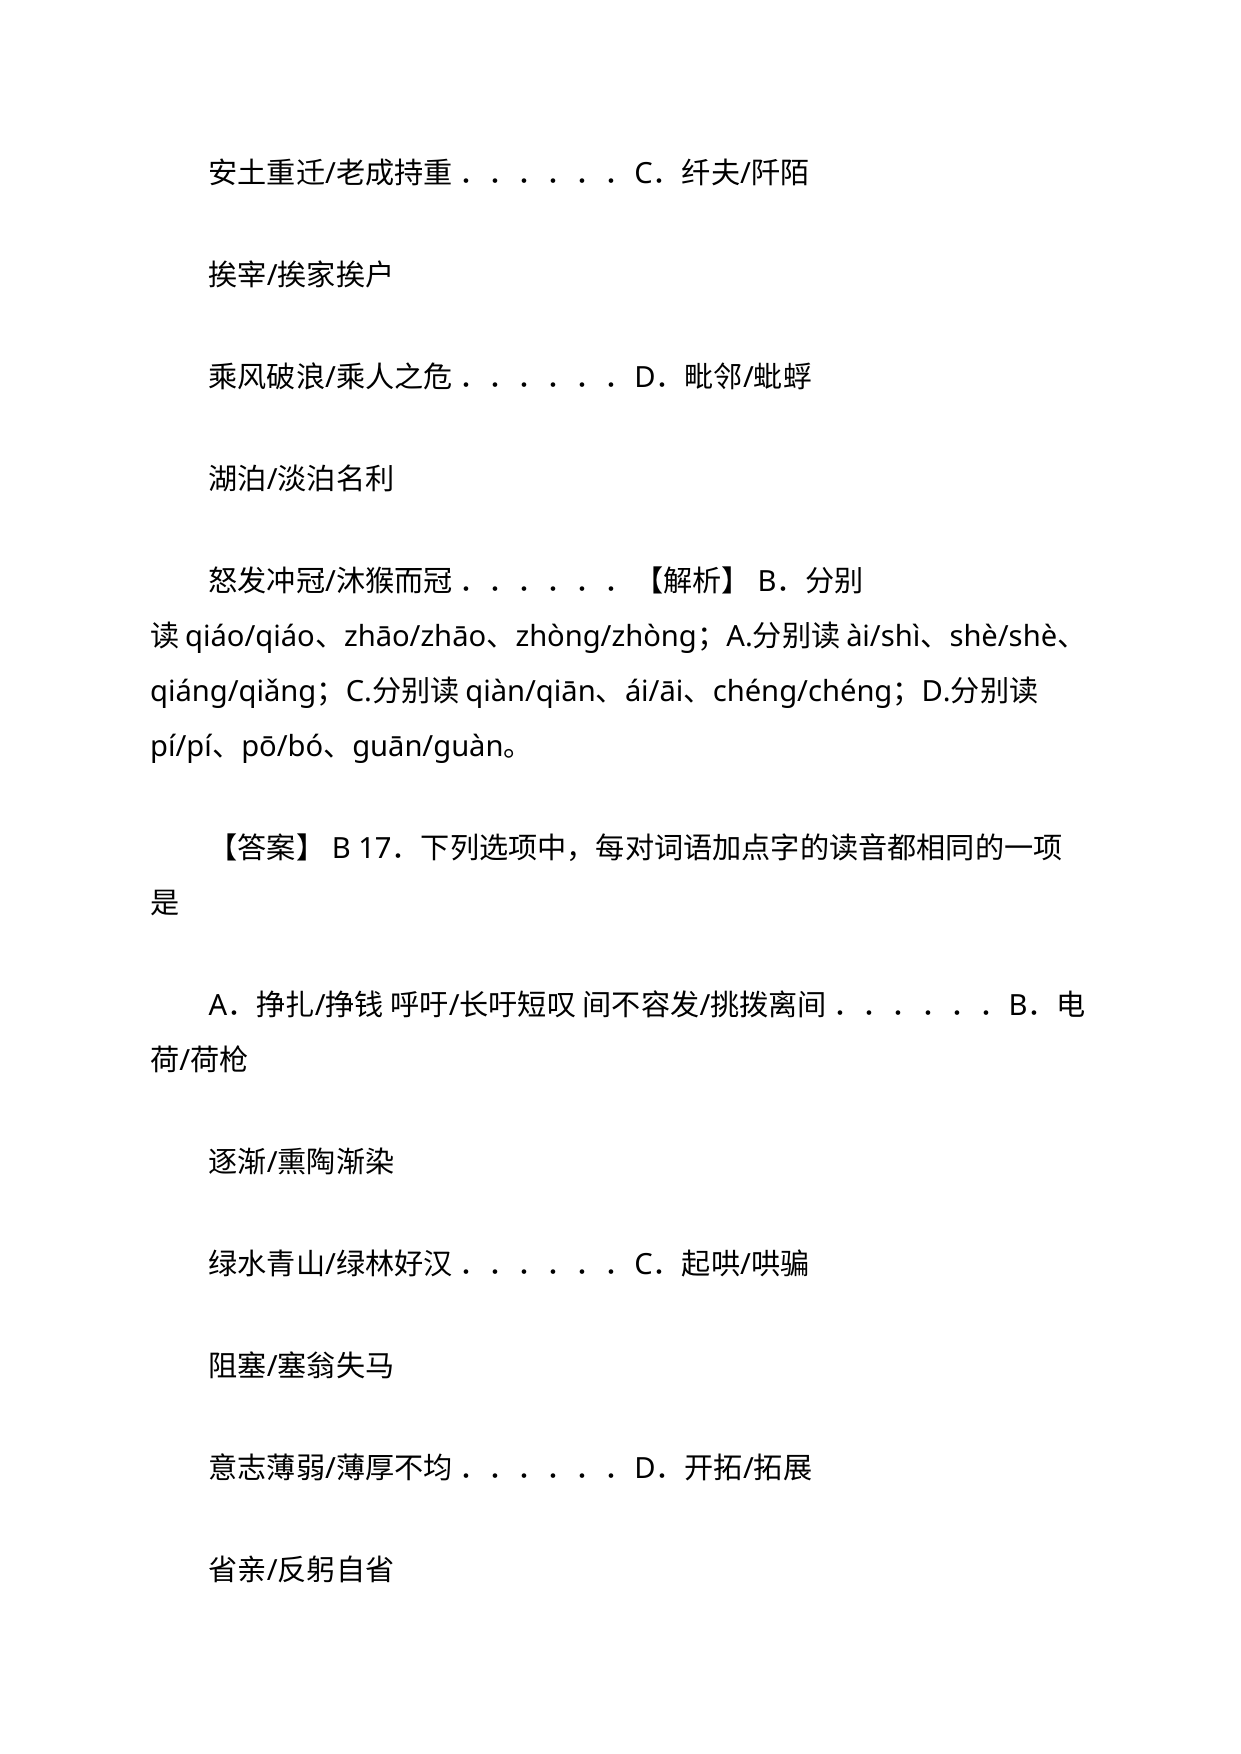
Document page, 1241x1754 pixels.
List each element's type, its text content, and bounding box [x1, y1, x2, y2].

text 逐渐/熏陶渐染 [150, 1139, 1090, 1181]
text 绿水青山/绿林好汉 ．．．．．．C．起哄/哄骗 [150, 1241, 1090, 1283]
text 意志薄弱/薄厚不均 ．．．．．．D．开拓/拓展 [150, 1444, 1090, 1487]
text 阻塞/塞翁失马 [150, 1343, 1090, 1385]
text A．挣扎/挣钱 呼吁/长吁短叹 间不容发/挑拨离间 ．．．．．．B．电荷/荷枪 [150, 982, 1090, 1079]
text 安土重迁/老成持重 ．．．．．．C．纤夫/阡陌 [150, 150, 1090, 192]
text 怒发冲冠/沐猴而冠 ．．．．．．【解析】 B．分别读qiáo/qiáo、zhāo/zhāo、zhònɡ/zhònɡ；A.分别读ài/shì、shè/shè、qiánɡ/qiǎnɡ；C.分别读qiàn/qiān、ái/āi、chénɡ/chénɡ；D.分别读pí/pí、pō/bó、ɡuān/ɡuàn。 [150, 558, 1090, 765]
text 挨宰/挨家挨户 [150, 252, 1090, 294]
text 省亲/反躬自省 [150, 1547, 1090, 1589]
text 【答案】 B 17．下列选项中，每对词语加点字的读音都相同的一项是 [150, 825, 1090, 922]
text 乘风破浪/乘人之危 ．．．．．．D．毗邻/蚍蜉 [150, 354, 1090, 396]
text 湖泊/淡泊名利 [150, 456, 1090, 498]
